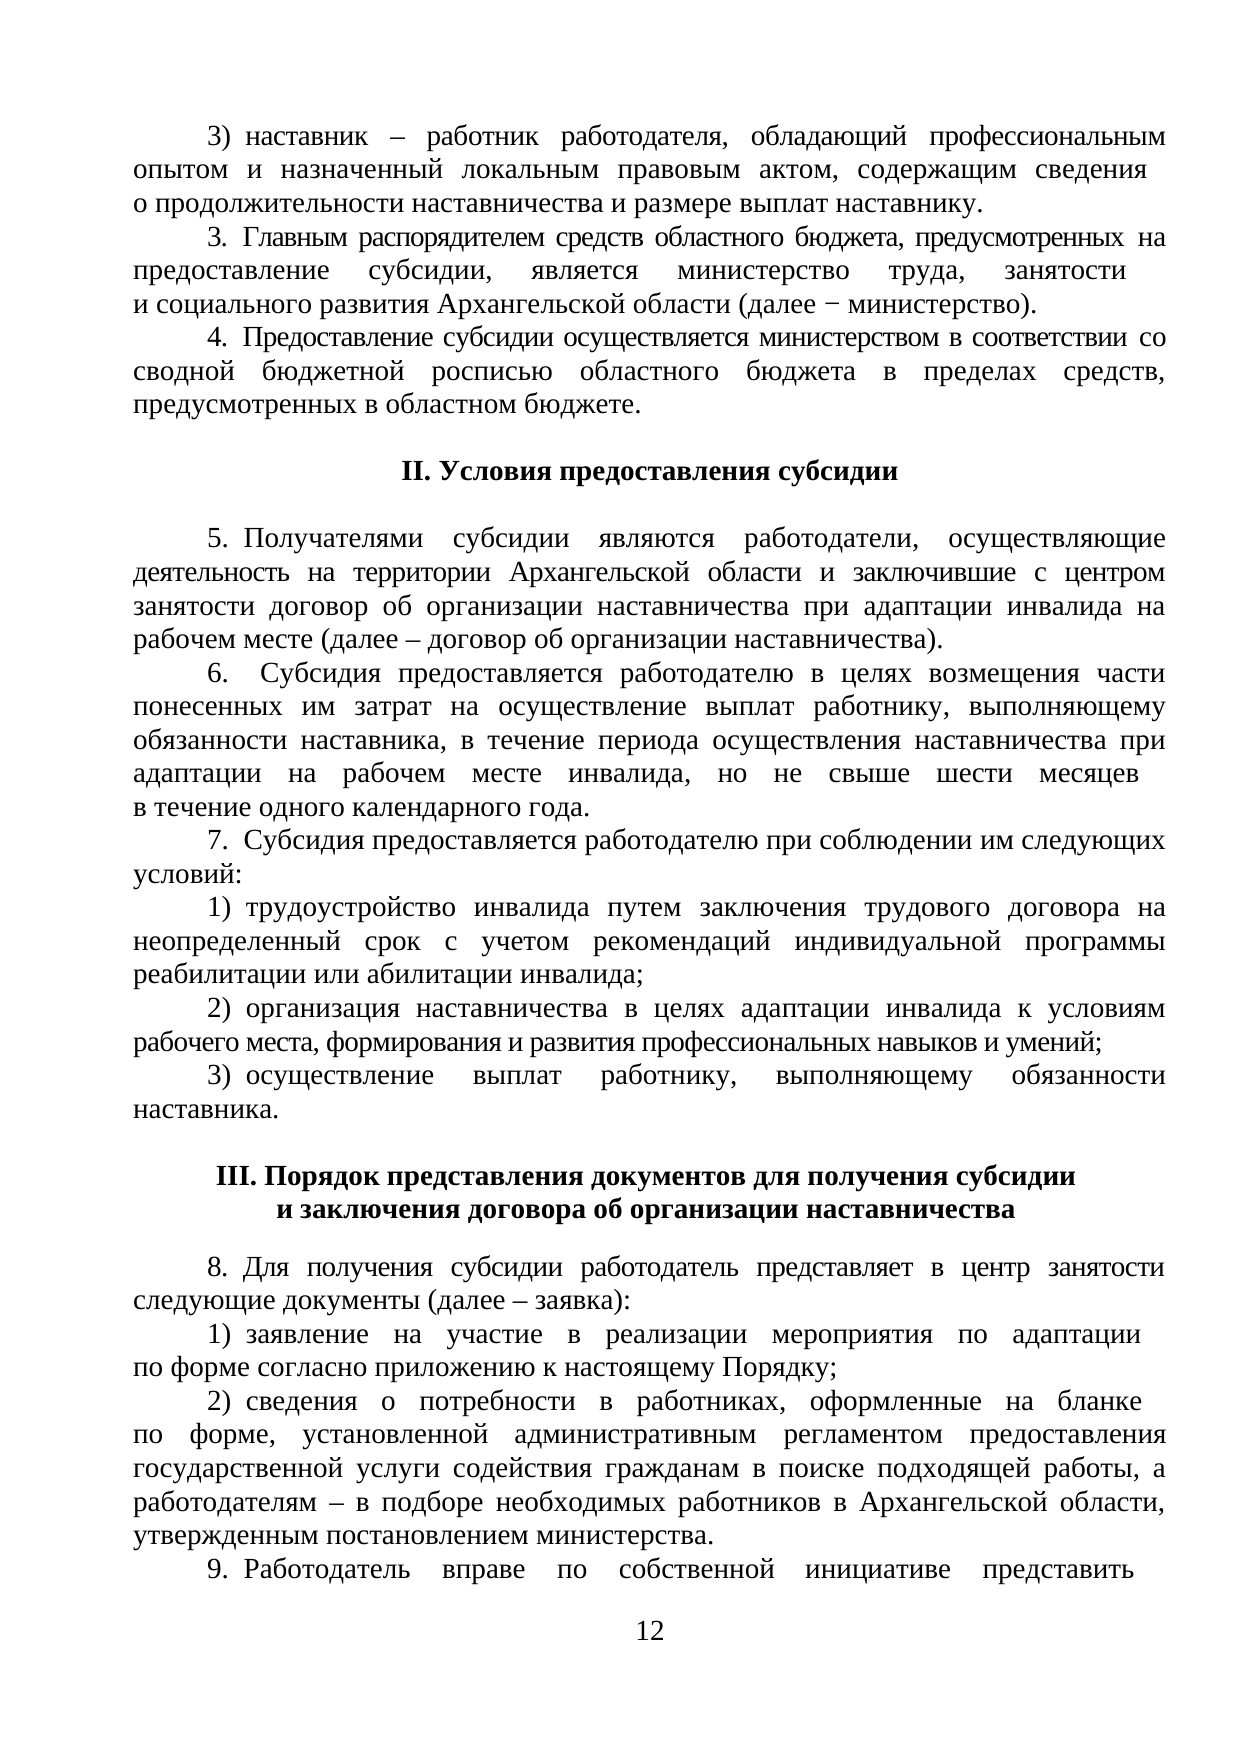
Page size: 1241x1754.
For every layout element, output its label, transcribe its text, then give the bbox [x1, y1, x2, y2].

text 1) трудоустройство инвалида путем заключения трудового договора на неопределенный срок с учетом рекомендаций индивидуальной программы реабилитации или абилитации инвалида; [133, 889, 1166, 990]
text 5. Получателями субсидии являются работодатели, осуществляющие деятельность на территории Архангельской области и заключившие с центром занятости договор об организации наставничества при адаптации инвалида на рабочем месте (далее – договор об организации наставничества). [133, 521, 1166, 655]
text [133, 1551, 1166, 1584]
text 1) заявление на участие в реализации мероприятия по адаптации по форме согласно приложению к настоящему Порядку; [133, 1316, 1166, 1383]
text 3) наставник – работник работодателя, обладающий профессиональным опытом и назначенный локальным правовым актом, содержащим сведения о продолжительности наставничества и размере выплат наставнику. [133, 118, 1166, 219]
text 6. Субсидия предоставляется работодателю в целях возмещения части понесенных им затрат на осуществление выплат работнику, выполняющему обязанности наставника, в течение периода осуществления наставничества при адаптации на рабочем месте инвалида, но не свыше шести месяцев в течение одного календарного года. [133, 655, 1166, 822]
text III. Порядок представления документов для получения субсидии и заключения договора об организации наставничества [133, 1158, 1166, 1249]
text 4. Предоставление субсидии осуществляется министерством в соответствии со сводной бюджетной росписью областного бюджета в пределах средств, предусмотренных в областном бюджете. [133, 319, 1166, 420]
text 8. Для получения субсидии работодатель представляет в центр занятости следующие документы (далее – заявка): [133, 1249, 1166, 1316]
text 3) осуществление выплат работнику, выполняющему обязанности наставника. [133, 1057, 1166, 1124]
text 2) сведения о потребности в работниках, оформленные на бланке по форме, установленной административным регламентом предоставления государственной услуги содействия гражданам в поиске подходящей работы, а работодателям – в подборе необходимых работников в Архангельской области, утвержденным постановлением министерства. [133, 1383, 1166, 1551]
text 7. Субсидия предоставляется работодателю при соблюдении им следующих условий: [133, 822, 1166, 889]
text 3. Главным распорядителем средств областного бюджета, предусмотренных на предоставление субсидии, является министерство труда, занятости и социального развития Архангельской области (далее − министерство). [133, 219, 1166, 319]
text II. Условия предоставления субсидии [133, 453, 1166, 487]
text 2) организация наставничества в целях адаптации инвалида к условиям рабочего места, формирования и развития профессиональных навыков и умений; [133, 990, 1166, 1057]
